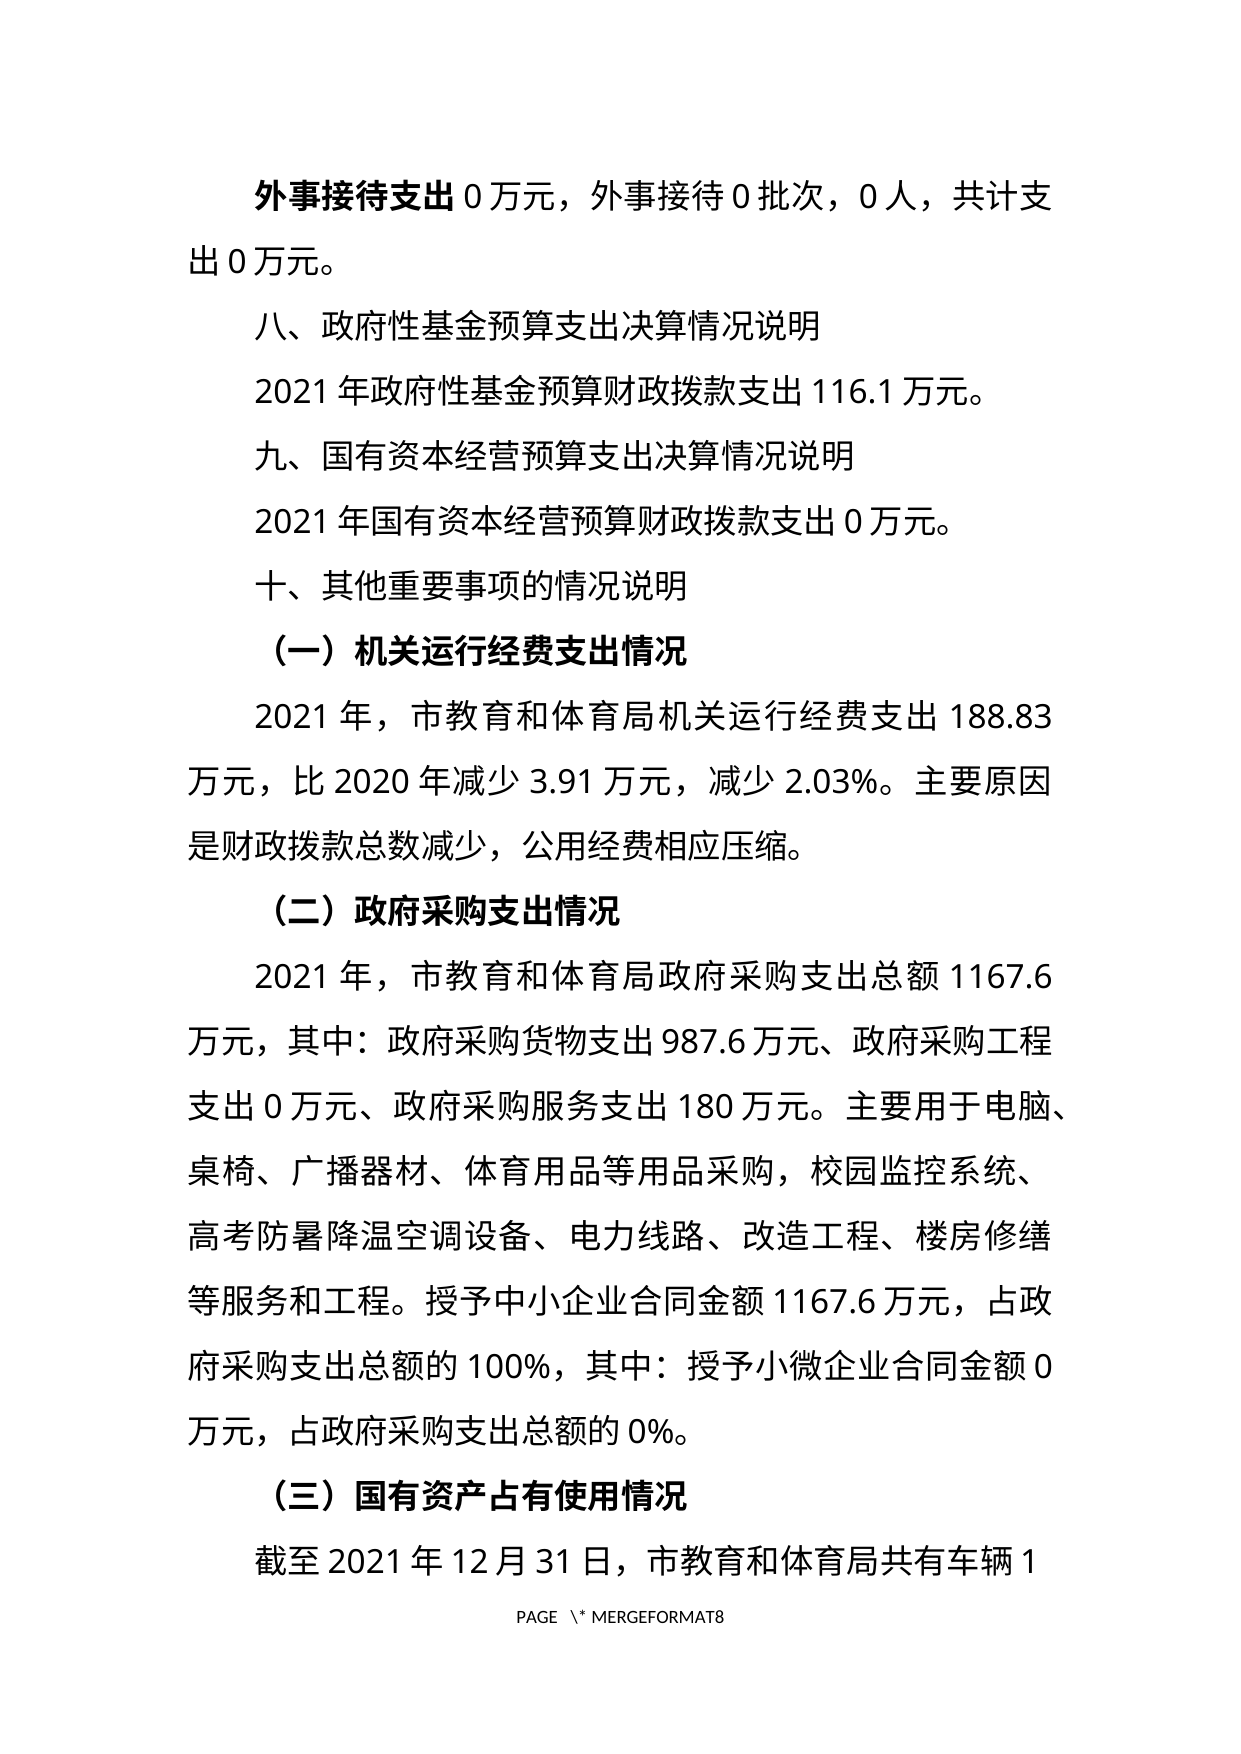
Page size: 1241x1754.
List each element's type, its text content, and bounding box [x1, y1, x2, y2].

list 其他重要事项的情况说明 [187, 552, 1053, 617]
text 2021年国有资本经营预算财政拨款支出0万元。 [187, 487, 1053, 552]
text 外事接待支出0万元，外事接待0批次，0人，共计支出0万元。 [187, 162, 1053, 292]
text 2021年，市教育和体育局机关运行经费支出188.83万元，比2020年减少3.91万元，减少2.03%。主要原因是财政拨款总数减少，公用经费相应压缩。 [187, 682, 1053, 877]
text （三）国有资产占有使用情况 [187, 1462, 1053, 1527]
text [187, 1527, 1053, 1592]
text 2021年，市教育和体育局政府采购支出总额1167.6万元，其中：政府采购货物支出987.6万元、政府采购工程支出0万元、政府采购服务支出180万元。主要用于电脑、桌椅、广播器材、体育用品等用品采购，校园监控系统、高考防暑降温空调设备、电力线路、改造工程、楼房修缮等服务和工程。授予中小企业合同金额1167.6万元，占政府采购支出总额的100%，其中：授予小微企业合同金额0万元，占政府采购支出总额的0%。 [187, 942, 1053, 1462]
text （一）机关运行经费支出情况 [187, 617, 1053, 682]
text 2021年政府性基金预算财政拨款支出116.1万元。 [187, 357, 1053, 422]
text 八、政府性基金预算支出决算情况说明 [187, 292, 1053, 357]
text （二）政府采购支出情况 [187, 877, 1053, 942]
list 国有资本经营预算支出决算情况说明 [187, 422, 1053, 487]
